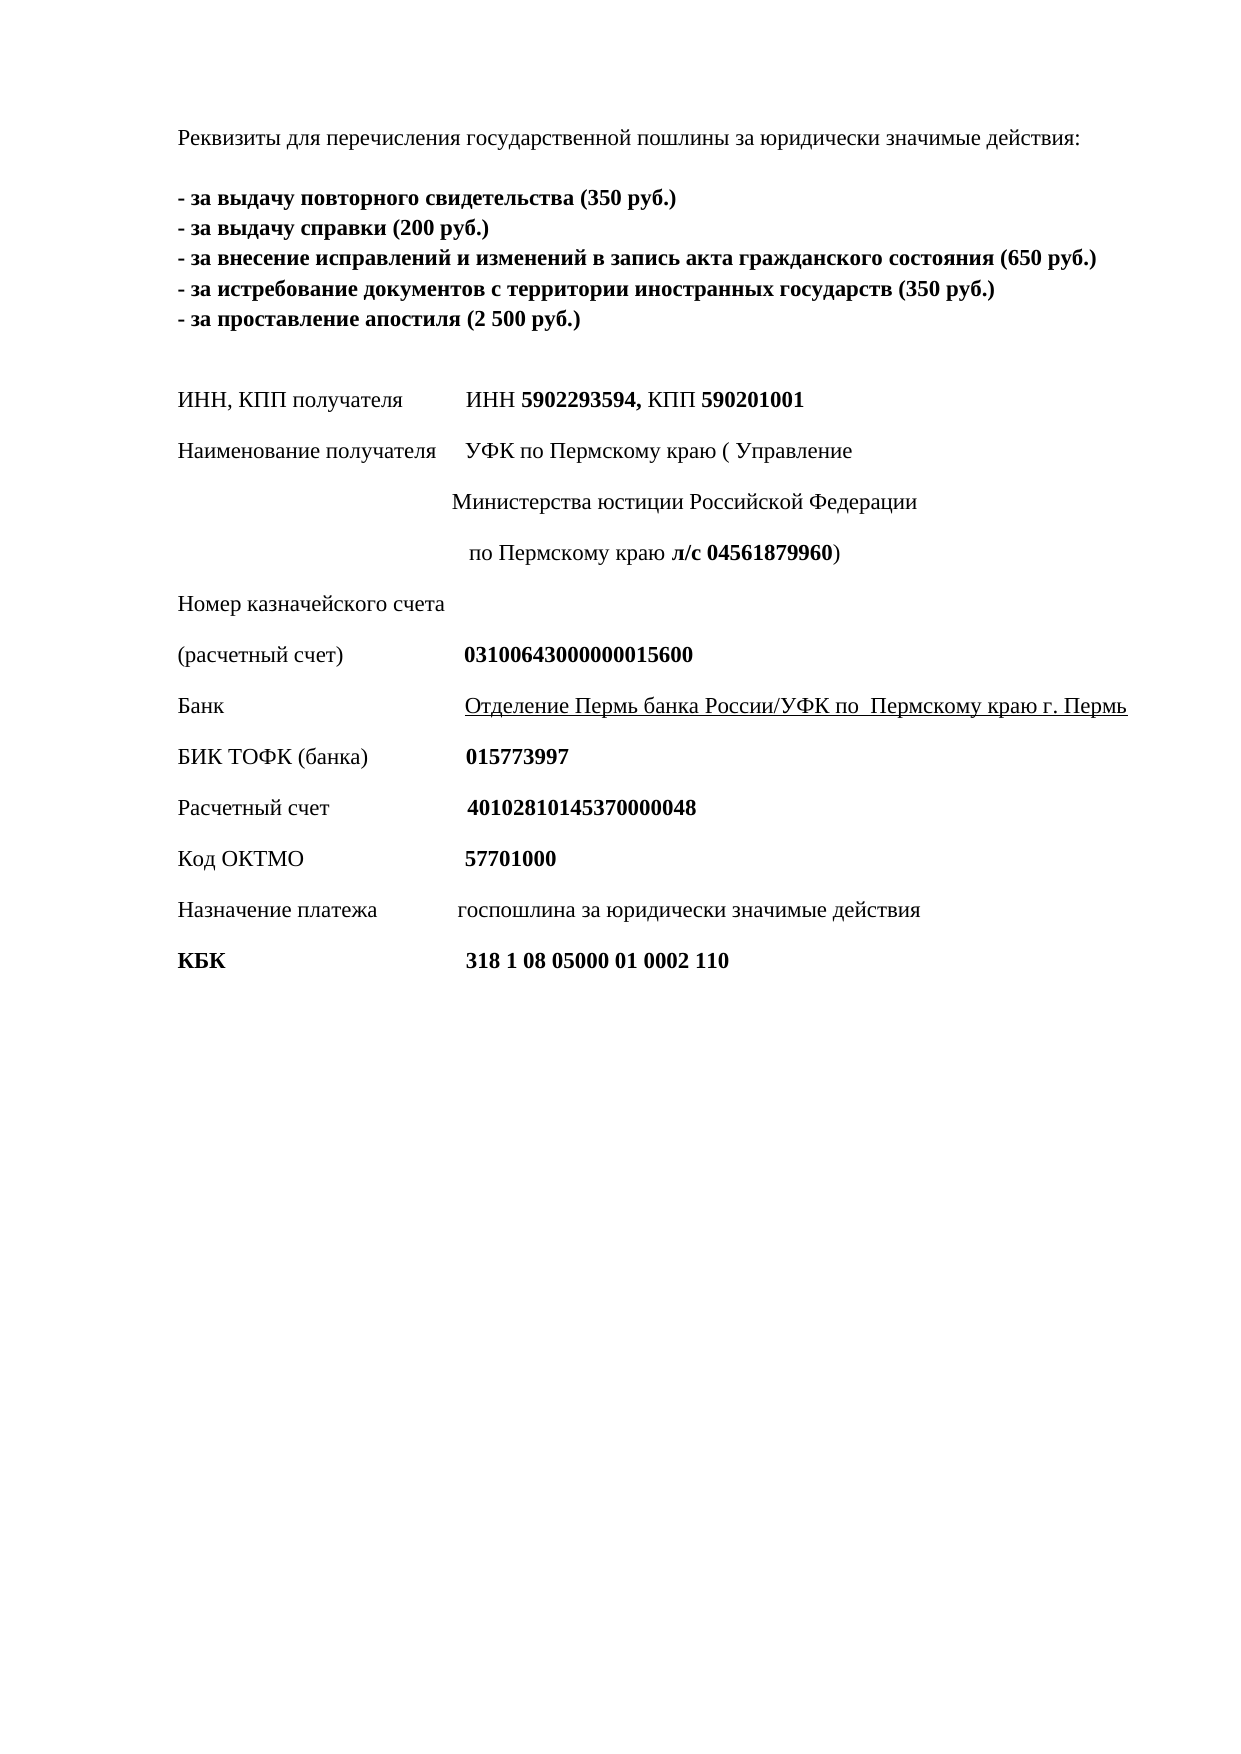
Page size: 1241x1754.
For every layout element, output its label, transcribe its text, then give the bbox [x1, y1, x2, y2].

text Назначение платежа госпошлина за юридически значимые действия [177, 896, 1196, 923]
text Расчетный счет 40102810145370000048 [177, 794, 1196, 821]
text (расчетный счет) 03100643000000015600 [177, 641, 1196, 668]
text Наименование получателя УФК по Пермскому краю ( Управление [177, 437, 1196, 463]
text - за истребование документов с территории иностранных государств (350 руб.) [177, 274, 1196, 301]
text - за выдачу повторного свидетельства (350 руб.) [177, 184, 1196, 210]
text Код ОКТМО 57701000 [177, 845, 1196, 872]
text - за выдачу справки (200 руб.) [177, 214, 1196, 241]
text по Пермскому краю л/с 04561879960) [177, 539, 1196, 566]
text ИНН, КПП получателя ИНН 5902293594, КПП 590201001 [177, 386, 1196, 412]
text - за проставление апостиля (2 500 руб.) [177, 305, 1196, 331]
text Банк Отделение Пермь банка России/УФК по Пермскому краю г. Пермь [177, 692, 1196, 719]
text Реквизиты для перечисления государственной пошлины за юридически значимые действия: [177, 123, 1196, 150]
text БИК ТОФК (банка) 015773997 [177, 743, 1196, 770]
text КБК 318 1 08 05000 01 0002 110 [177, 947, 1196, 974]
text Номер казначейского счета [177, 590, 1196, 617]
text Министерства юстиции Российской Федерации [177, 488, 1196, 514]
text - за внесение исправлений и изменений в запись акта гражданского состояния (650 руб.) [177, 244, 1196, 271]
